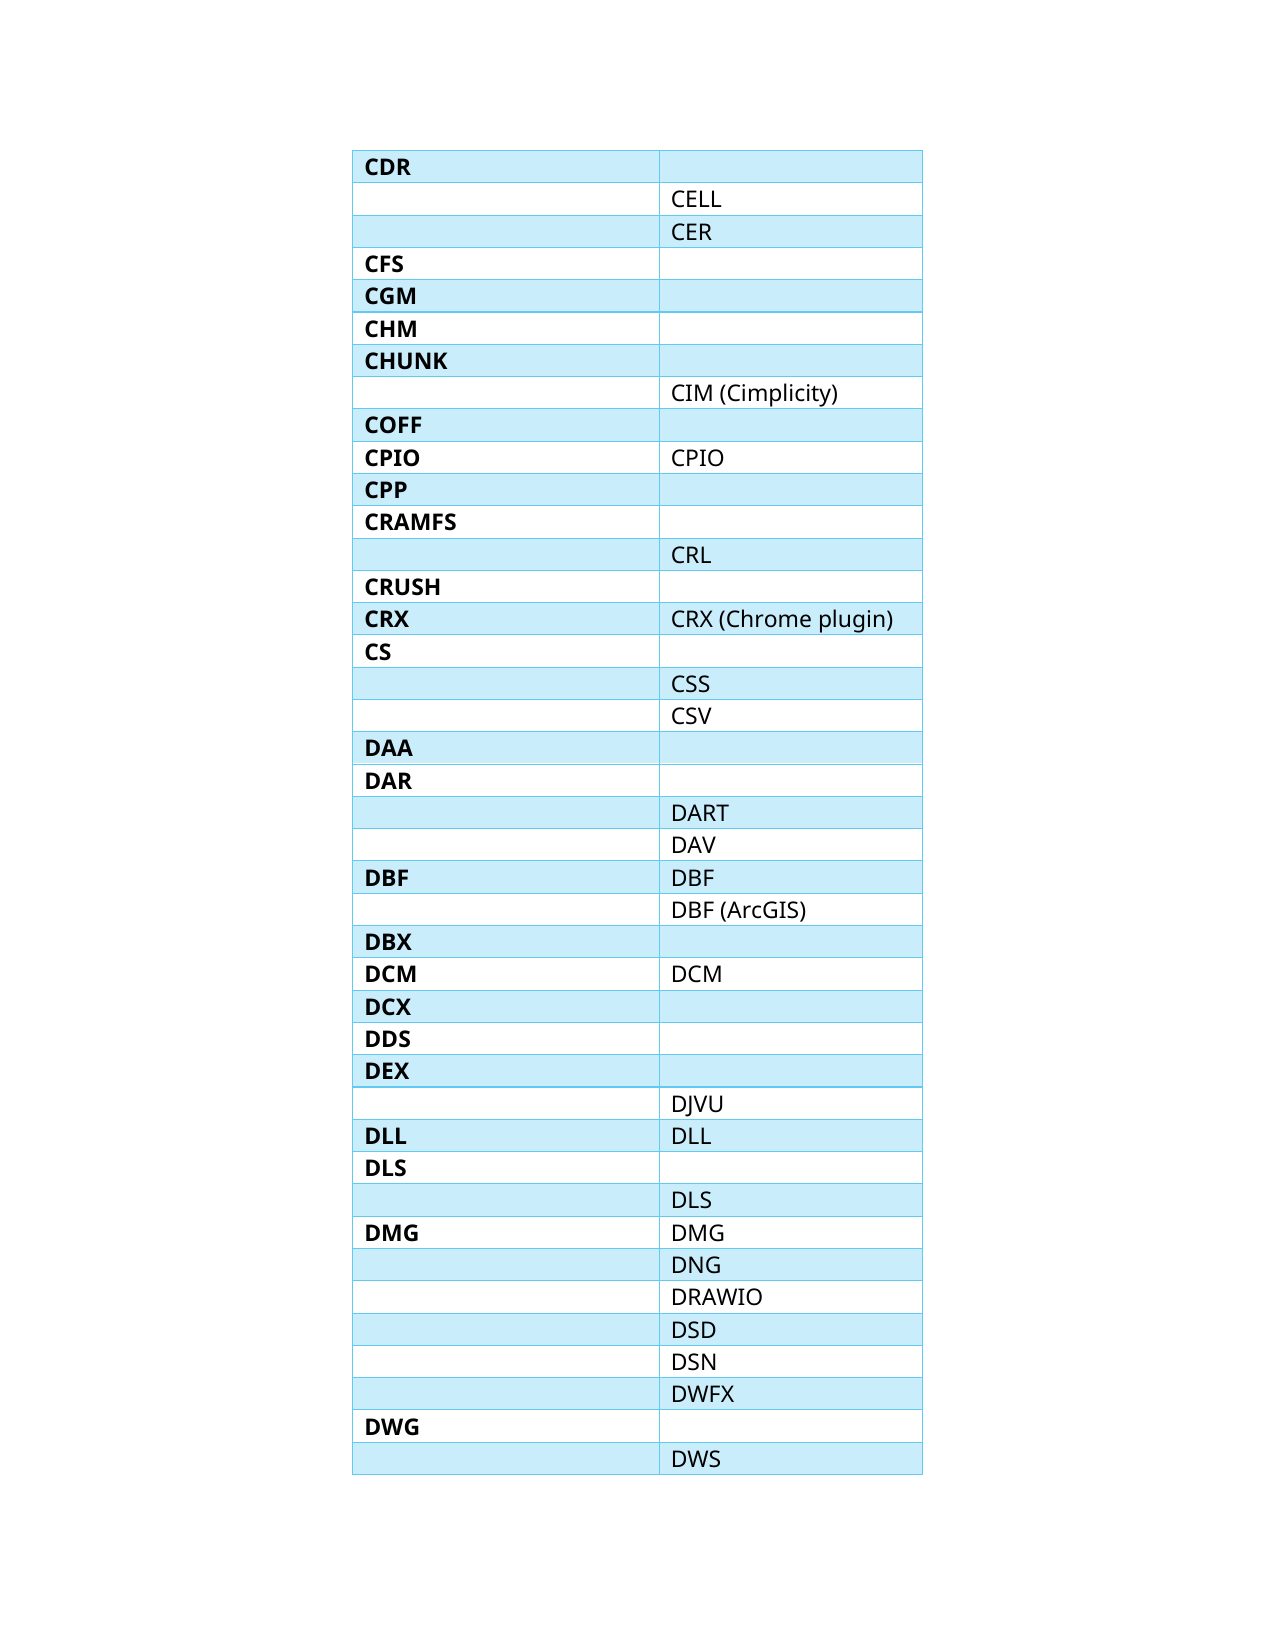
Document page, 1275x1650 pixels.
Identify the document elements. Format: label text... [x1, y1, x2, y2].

table_cell CIM (Cimplicity) [660, 377, 922, 408]
table_cell [353, 1249, 659, 1280]
table_cell [353, 1346, 659, 1377]
table_cell [353, 539, 659, 570]
table_cell [660, 280, 922, 311]
table_cell CRAMFS [353, 506, 659, 537]
table_cell [660, 474, 922, 505]
table_cell DAV [660, 829, 922, 860]
table_cell [660, 151, 922, 182]
table_cell CSV [660, 700, 922, 731]
table_cell DLS [660, 1184, 922, 1216]
table_cell [353, 1281, 659, 1312]
table_cell CRUSH [353, 571, 659, 602]
table_cell DMG [660, 1217, 922, 1248]
table_cell CFS [353, 248, 659, 279]
table_cell [660, 345, 922, 376]
table_cell DNG [660, 1249, 922, 1280]
table_cell DCM [353, 958, 659, 989]
table_cell [353, 894, 659, 925]
table_cell DBF [353, 861, 659, 893]
table_cell [660, 248, 922, 279]
table_cell CGM [353, 280, 659, 311]
table_cell DSD [660, 1314, 922, 1345]
table_cell DDS [353, 1023, 659, 1054]
table_cell DAA [353, 732, 659, 763]
table_cell [660, 571, 922, 602]
table_cell [353, 797, 659, 828]
table_cell [353, 829, 659, 860]
table_cell [660, 1410, 922, 1442]
table_cell [353, 1088, 659, 1119]
table_cell CSS [660, 668, 922, 699]
table_cell [353, 1184, 659, 1216]
table_cell [660, 506, 922, 537]
table_cell DEX [353, 1055, 659, 1086]
table_cell [660, 313, 922, 344]
table_cell CDR [353, 151, 659, 182]
table_cell DRAWIO [660, 1281, 922, 1312]
table_cell COFF [353, 409, 659, 441]
table_cell CER [660, 216, 922, 247]
table_cell [353, 668, 659, 699]
table_cell DART [660, 797, 922, 828]
table_cell CHUNK [353, 345, 659, 376]
table_cell DMG [353, 1217, 659, 1248]
table_cell [353, 377, 659, 408]
table_cell DCM [660, 958, 922, 989]
table_cell DBF [660, 861, 922, 893]
table_cell CRX [353, 603, 659, 634]
table_cell [353, 1443, 659, 1474]
table_cell [660, 765, 922, 796]
table_cell DSN [660, 1346, 922, 1377]
table_cell DJVU [660, 1088, 922, 1119]
table_cell DWG [353, 1410, 659, 1442]
table_cell CRX (Chrome plugin) [660, 603, 922, 634]
table_cell CS [353, 635, 659, 667]
table_cell [660, 732, 922, 763]
table_cell [660, 926, 922, 957]
table_cell DBX [353, 926, 659, 957]
table_cell DLL [353, 1120, 659, 1151]
table_cell DLL [660, 1120, 922, 1151]
table_cell DWFX [660, 1378, 922, 1409]
table_cell [660, 991, 922, 1022]
table_cell [353, 700, 659, 731]
table_cell CELL [660, 183, 922, 214]
table_cell DBF (ArcGIS) [660, 894, 922, 925]
table_cell CHM [353, 313, 659, 344]
table_cell CPIO [353, 442, 659, 473]
table_cell [353, 183, 659, 214]
table_cell [353, 1314, 659, 1345]
table_cell CPIO [660, 442, 922, 473]
table_cell [353, 216, 659, 247]
table_cell [353, 1378, 659, 1409]
table_cell [660, 635, 922, 667]
table_cell DCX [353, 991, 659, 1022]
table_cell DAR [353, 765, 659, 796]
table_cell [660, 1023, 922, 1054]
table_cell DLS [353, 1152, 659, 1183]
table_cell [660, 409, 922, 441]
table_cell CRL [660, 539, 922, 570]
table_cell DWS [660, 1443, 922, 1474]
table_cell CPP [353, 474, 659, 505]
table_cell [660, 1152, 922, 1183]
table_cell [660, 1055, 922, 1086]
